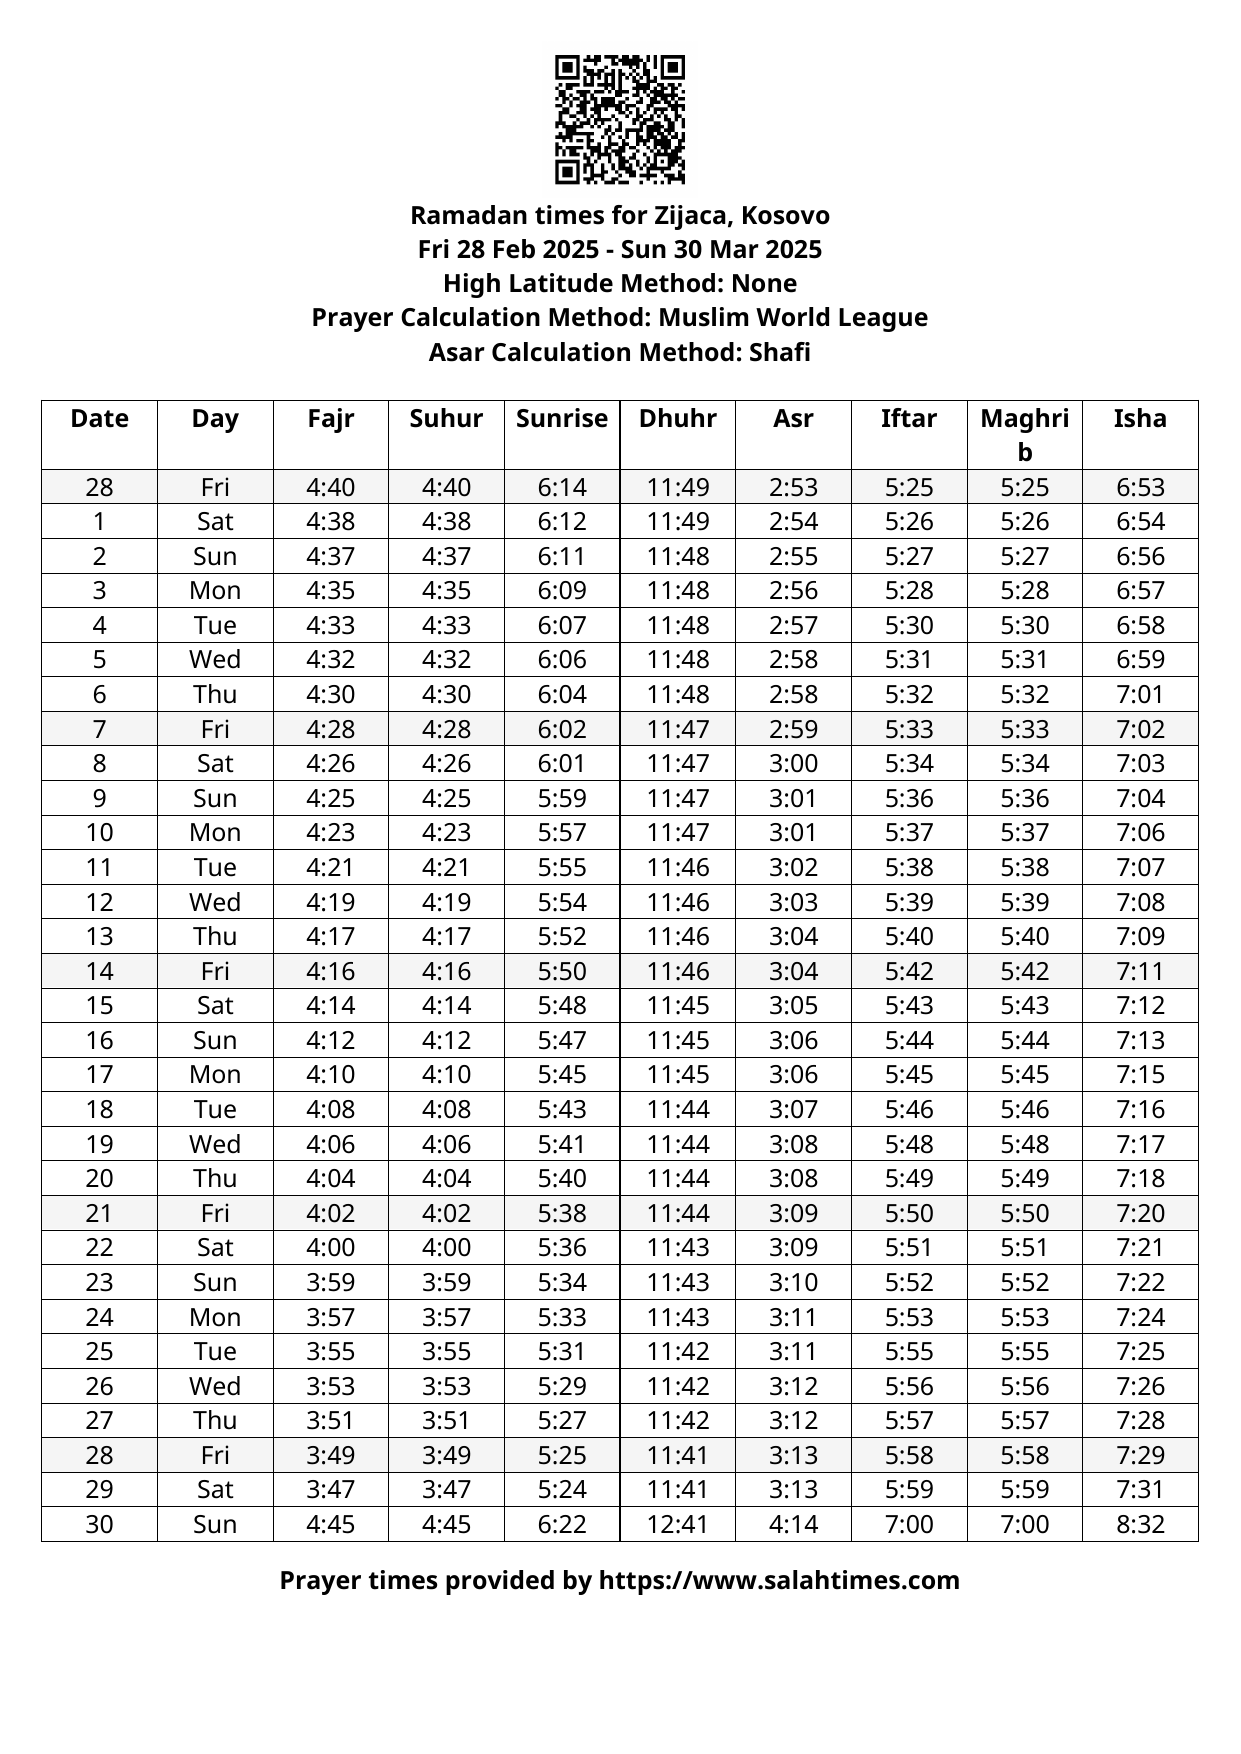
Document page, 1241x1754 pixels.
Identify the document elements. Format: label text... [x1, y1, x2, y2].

table_cell 4:17 [389, 919, 504, 953]
table_cell 5:42 [968, 954, 1082, 987]
table_cell 4:19 [274, 885, 388, 918]
table_cell 4:32 [389, 643, 504, 676]
table_cell Fri [158, 1196, 273, 1229]
table_cell 5:52 [852, 1265, 967, 1299]
table_cell 5:27 [968, 539, 1082, 572]
table_cell 5:25 [968, 470, 1082, 503]
table_cell 16 [42, 1023, 157, 1057]
table_cell 22 [42, 1231, 157, 1264]
table_cell 13 [42, 919, 157, 953]
table_cell 5:37 [852, 816, 967, 849]
table_cell 17 [42, 1058, 157, 1091]
table_cell 5:52 [505, 919, 619, 953]
table_cell 5:42 [852, 954, 967, 987]
table_cell 7:17 [1083, 1127, 1198, 1160]
table_cell 10 [42, 816, 157, 849]
table_cell 11:42 [621, 1334, 735, 1368]
table_cell 11:41 [621, 1438, 735, 1472]
table_cell 19 [42, 1127, 157, 1160]
table_cell 2:55 [736, 539, 851, 572]
table_cell 11:42 [621, 1404, 735, 1437]
table_cell 5:56 [852, 1369, 967, 1402]
table_cell 7:25 [1083, 1334, 1198, 1368]
table_cell 5:51 [852, 1231, 967, 1264]
table_cell 6:04 [505, 677, 619, 711]
table_cell 11 [42, 850, 157, 884]
table_cell 11:46 [621, 919, 735, 953]
table_header Sunrise [505, 401, 619, 469]
table_cell 5:26 [968, 504, 1082, 538]
table_cell 28 [42, 470, 157, 503]
table_cell 7:21 [1083, 1231, 1198, 1264]
table_cell 12 [42, 885, 157, 918]
table_cell Wed [158, 643, 273, 676]
table_cell 7:00 [852, 1507, 967, 1541]
table_cell Tue [158, 850, 273, 884]
table_cell 11:46 [621, 885, 735, 918]
table_cell 5:52 [968, 1265, 1082, 1299]
table_cell 11:43 [621, 1231, 735, 1264]
table_cell 4:37 [389, 539, 504, 572]
table_cell 11:43 [621, 1265, 735, 1299]
text Prayer times provided by https://www.salahtimes.com [42, 1563, 1198, 1597]
table_cell 14 [42, 954, 157, 987]
table_cell 5:32 [852, 677, 967, 711]
table_cell 5:36 [852, 781, 967, 814]
table_cell 6:09 [505, 574, 619, 607]
table_cell 11:48 [621, 574, 735, 607]
table_cell 3:47 [274, 1473, 388, 1506]
table_cell 4:14 [736, 1507, 851, 1541]
table_cell 2:54 [736, 504, 851, 538]
table_cell 4:28 [389, 712, 504, 745]
table_cell 6:12 [505, 504, 619, 538]
table_cell 5:33 [968, 712, 1082, 745]
table_cell Mon [158, 816, 273, 849]
table_cell 5:41 [505, 1127, 619, 1160]
table_cell 29 [42, 1473, 157, 1506]
table_cell 4:25 [274, 781, 388, 814]
table_cell 5:53 [968, 1300, 1082, 1333]
table_cell 4:32 [274, 643, 388, 676]
table_cell 11:49 [621, 504, 735, 538]
table_cell 5:45 [968, 1058, 1082, 1091]
table_cell 8 [42, 746, 157, 780]
table_cell 7:15 [1083, 1058, 1198, 1091]
table_cell 3:51 [274, 1404, 388, 1437]
table_cell 8:32 [1083, 1507, 1198, 1541]
table_cell 5:31 [968, 643, 1082, 676]
table_cell 5:34 [852, 746, 967, 780]
table_cell 11:48 [621, 643, 735, 676]
table_cell 4:02 [274, 1196, 388, 1229]
table_cell 5:33 [505, 1300, 619, 1333]
table_cell 3:08 [736, 1161, 851, 1195]
table_cell 5:51 [968, 1231, 1082, 1264]
table_cell 6 [42, 677, 157, 711]
table_cell 5:45 [505, 1058, 619, 1091]
table_cell 4:08 [389, 1092, 504, 1126]
table_cell 5:49 [968, 1161, 1082, 1195]
table_cell 4:08 [274, 1092, 388, 1126]
table_cell 4:04 [389, 1161, 504, 1195]
table_header Fajr [274, 401, 388, 469]
table_cell 5:37 [968, 816, 1082, 849]
table_cell Sat [158, 989, 273, 1022]
text Ramadan times for Zijaca, Kosovo [42, 198, 1198, 232]
table_cell 3:59 [274, 1265, 388, 1299]
table_cell 5:38 [852, 850, 967, 884]
table_cell 5:43 [852, 989, 967, 1022]
table_cell 3:04 [736, 954, 851, 987]
table_cell 5:57 [505, 816, 619, 849]
table_cell Tue [158, 1092, 273, 1126]
table_cell 11:44 [621, 1092, 735, 1126]
table_cell 5:48 [505, 989, 619, 1022]
table_cell 5:50 [968, 1196, 1082, 1229]
table_cell 4:25 [389, 781, 504, 814]
table_cell 6:53 [1083, 470, 1198, 503]
table_cell 3:13 [736, 1438, 851, 1472]
table_cell 30 [42, 1507, 157, 1541]
table_cell 3:11 [736, 1300, 851, 1333]
table_header Maghrib [968, 401, 1082, 469]
table_cell 11:47 [621, 746, 735, 780]
table_cell 11:46 [621, 954, 735, 987]
table_cell 4:10 [389, 1058, 504, 1091]
table_cell 5:57 [852, 1404, 967, 1437]
table_cell 5:31 [852, 643, 967, 676]
table_cell 7:24 [1083, 1300, 1198, 1333]
table_cell 3:12 [736, 1404, 851, 1437]
table_cell 3:04 [736, 919, 851, 953]
table_cell 5:46 [852, 1092, 967, 1126]
table_cell 25 [42, 1334, 157, 1368]
table_cell 5:39 [968, 885, 1082, 918]
table_cell 4:40 [389, 470, 504, 503]
table_cell 4:26 [274, 746, 388, 780]
table_cell 5:40 [852, 919, 967, 953]
table_cell 2 [42, 539, 157, 572]
table_cell 6:07 [505, 608, 619, 642]
table_cell 5:47 [505, 1023, 619, 1057]
table_cell 4:06 [274, 1127, 388, 1160]
table_cell Thu [158, 919, 273, 953]
table_cell 5:55 [505, 850, 619, 884]
table_cell 4:12 [274, 1023, 388, 1057]
table_cell 5:32 [968, 677, 1082, 711]
table_cell 7:09 [1083, 919, 1198, 953]
table_cell Sat [158, 504, 273, 538]
table_cell 7:11 [1083, 954, 1198, 987]
table_cell Wed [158, 885, 273, 918]
table_cell 3:03 [736, 885, 851, 918]
table_cell 4:45 [389, 1507, 504, 1541]
table_cell 4:06 [389, 1127, 504, 1160]
table_cell 2:56 [736, 574, 851, 607]
table_cell 7:31 [1083, 1473, 1198, 1506]
table_cell 5:48 [968, 1127, 1082, 1160]
text Prayer Calculation Method: Muslim World League [42, 300, 1198, 334]
table_cell 7:13 [1083, 1023, 1198, 1057]
table_header Iftar [852, 401, 967, 469]
table_cell 4:21 [274, 850, 388, 884]
table_cell 11:45 [621, 989, 735, 1022]
table_cell 11:48 [621, 677, 735, 711]
table_cell 4:37 [274, 539, 388, 572]
table_cell 15 [42, 989, 157, 1022]
table_cell Wed [158, 1127, 273, 1160]
table_cell Tue [158, 1334, 273, 1368]
table_cell 5:25 [505, 1438, 619, 1472]
table_cell 1 [42, 504, 157, 538]
table_cell 5:55 [968, 1334, 1082, 1368]
table_cell Mon [158, 574, 273, 607]
table_cell 6:54 [1083, 504, 1198, 538]
table_cell 9 [42, 781, 157, 814]
table_cell 3:09 [736, 1196, 851, 1229]
table_cell 11:47 [621, 712, 735, 745]
table_cell Fri [158, 1438, 273, 1472]
table_cell 7:26 [1083, 1369, 1198, 1402]
table_cell 5:43 [505, 1092, 619, 1126]
table_cell 4:35 [274, 574, 388, 607]
table_cell 6:02 [505, 712, 619, 745]
table_cell 5:33 [852, 712, 967, 745]
table_cell 11:48 [621, 608, 735, 642]
table_cell 3:07 [736, 1092, 851, 1126]
table_cell 5:50 [505, 954, 619, 987]
table_cell 6:06 [505, 643, 619, 676]
table_header Day [158, 401, 273, 469]
table_cell 4:17 [274, 919, 388, 953]
table_cell 3:09 [736, 1231, 851, 1264]
table_cell 3:57 [274, 1300, 388, 1333]
table_cell 3:53 [274, 1369, 388, 1402]
table_cell 5:49 [852, 1161, 967, 1195]
table_cell 7:29 [1083, 1438, 1198, 1472]
table_cell 2:57 [736, 608, 851, 642]
table_cell 11:44 [621, 1196, 735, 1229]
table_cell 3:11 [736, 1334, 851, 1368]
table_cell 11:45 [621, 1023, 735, 1057]
table_cell 6:14 [505, 470, 619, 503]
table_cell 2:59 [736, 712, 851, 745]
table_cell 4:30 [389, 677, 504, 711]
table_cell Sat [158, 1473, 273, 1506]
table_cell 4:19 [389, 885, 504, 918]
table_cell 2:58 [736, 643, 851, 676]
table_cell 3:59 [389, 1265, 504, 1299]
table_cell 3 [42, 574, 157, 607]
table_cell 11:41 [621, 1473, 735, 1506]
table_cell Thu [158, 1161, 273, 1195]
table_cell Sun [158, 1265, 273, 1299]
table_cell Sun [158, 781, 273, 814]
table_cell 5:30 [968, 608, 1082, 642]
table_cell 7:02 [1083, 712, 1198, 745]
table_cell Mon [158, 1058, 273, 1091]
table_cell 4:10 [274, 1058, 388, 1091]
table_cell 4:16 [274, 954, 388, 987]
table_cell 4:30 [274, 677, 388, 711]
table_cell 12:41 [621, 1507, 735, 1541]
table_cell 5:50 [852, 1196, 967, 1229]
table_cell 5:38 [505, 1196, 619, 1229]
table_cell 3:13 [736, 1473, 851, 1506]
table_cell Sat [158, 1231, 273, 1264]
table_cell 4:33 [389, 608, 504, 642]
table_cell Sat [158, 746, 273, 780]
table_cell 6:11 [505, 539, 619, 572]
table_cell 5:39 [852, 885, 967, 918]
table_cell 11:42 [621, 1369, 735, 1402]
text Asar Calculation Method: Shafi [42, 334, 1198, 368]
table_cell 5:44 [852, 1023, 967, 1057]
table_cell 5:36 [968, 781, 1082, 814]
table_cell 7:16 [1083, 1092, 1198, 1126]
table_cell Sun [158, 539, 273, 572]
table_cell 5:53 [852, 1300, 967, 1333]
table_cell 2:53 [736, 470, 851, 503]
table_cell 4:12 [389, 1023, 504, 1057]
table_cell 5:54 [505, 885, 619, 918]
table_cell Mon [158, 1300, 273, 1333]
table_cell 7:12 [1083, 989, 1198, 1022]
table_cell 5:43 [968, 989, 1082, 1022]
table_header Asr [736, 401, 851, 469]
table_cell 20 [42, 1161, 157, 1195]
table_cell 6:59 [1083, 643, 1198, 676]
table_cell 3:47 [389, 1473, 504, 1506]
table_cell 6:56 [1083, 539, 1198, 572]
table_cell 11:49 [621, 470, 735, 503]
table_cell 6:22 [505, 1507, 619, 1541]
table_cell 5:30 [852, 608, 967, 642]
table_cell 5:38 [968, 850, 1082, 884]
table_cell 3:51 [389, 1404, 504, 1437]
table_cell 3:53 [389, 1369, 504, 1402]
table_cell Fri [158, 954, 273, 987]
table_cell 7:20 [1083, 1196, 1198, 1229]
table_cell Thu [158, 1404, 273, 1437]
table_cell 3:49 [389, 1438, 504, 1472]
table_cell 6:57 [1083, 574, 1198, 607]
text Fri 28 Feb 2025 - Sun 30 Mar 2025 [42, 232, 1198, 266]
table_cell Wed [158, 1369, 273, 1402]
table_cell 11:45 [621, 1058, 735, 1091]
table_cell 4:00 [389, 1231, 504, 1264]
table_cell 18 [42, 1092, 157, 1126]
table_cell 5 [42, 643, 157, 676]
text High Latitude Method: None [42, 266, 1198, 300]
table_cell 5:40 [968, 919, 1082, 953]
table_cell 3:49 [274, 1438, 388, 1472]
table_header Suhur [389, 401, 504, 469]
table_cell Sun [158, 1023, 273, 1057]
table_cell 24 [42, 1300, 157, 1333]
table_cell 6:01 [505, 746, 619, 780]
table_cell 5:31 [505, 1334, 619, 1368]
table_cell 5:36 [505, 1231, 619, 1264]
table_cell 4:38 [274, 504, 388, 538]
table_cell 6:58 [1083, 608, 1198, 642]
table_cell 5:34 [968, 746, 1082, 780]
table_cell 5:59 [968, 1473, 1082, 1506]
table_cell Tue [158, 608, 273, 642]
table_cell 3:57 [389, 1300, 504, 1333]
table_cell Sun [158, 1507, 273, 1541]
table_cell 5:56 [968, 1369, 1082, 1402]
table_cell 11:46 [621, 850, 735, 884]
table_cell 4:28 [274, 712, 388, 745]
table_cell 7:01 [1083, 677, 1198, 711]
table_cell 7:00 [968, 1507, 1082, 1541]
table_cell 3:01 [736, 781, 851, 814]
table_cell 2:58 [736, 677, 851, 711]
table_cell 28 [42, 1438, 157, 1472]
table_cell 5:45 [852, 1058, 967, 1091]
table_cell 7:06 [1083, 816, 1198, 849]
table_header Isha [1083, 401, 1198, 469]
picture [542, 41, 699, 198]
table_cell 5:44 [968, 1023, 1082, 1057]
table_cell 4:02 [389, 1196, 504, 1229]
table_cell Fri [158, 712, 273, 745]
table_cell 4:23 [274, 816, 388, 849]
table_cell 3:10 [736, 1265, 851, 1299]
table_cell 4:23 [389, 816, 504, 849]
table_cell 11:44 [621, 1127, 735, 1160]
table_cell 26 [42, 1369, 157, 1402]
table_cell 5:55 [852, 1334, 967, 1368]
table_cell 4:00 [274, 1231, 388, 1264]
table_cell 5:28 [968, 574, 1082, 607]
table_cell 4:14 [389, 989, 504, 1022]
table_cell 4:45 [274, 1507, 388, 1541]
table_cell 5:59 [505, 781, 619, 814]
table_header Date [42, 401, 157, 469]
table_cell 27 [42, 1404, 157, 1437]
table_cell 4:04 [274, 1161, 388, 1195]
table_cell 4 [42, 608, 157, 642]
table_cell 11:47 [621, 781, 735, 814]
table_cell 11:43 [621, 1300, 735, 1333]
table_cell 5:48 [852, 1127, 967, 1160]
table_cell 7:04 [1083, 781, 1198, 814]
table_cell 7:22 [1083, 1265, 1198, 1299]
table_cell Fri [158, 470, 273, 503]
table_cell 3:05 [736, 989, 851, 1022]
table_cell 3:55 [389, 1334, 504, 1368]
table_header Dhuhr [621, 401, 735, 469]
table_cell 4:40 [274, 470, 388, 503]
table_cell 5:58 [968, 1438, 1082, 1472]
table_cell 3:08 [736, 1127, 851, 1160]
table_cell 5:24 [505, 1473, 619, 1506]
table_cell 5:40 [505, 1161, 619, 1195]
table_cell 4:38 [389, 504, 504, 538]
table_cell 4:33 [274, 608, 388, 642]
table_cell 5:27 [852, 539, 967, 572]
table_cell 3:06 [736, 1023, 851, 1057]
table_cell 5:25 [852, 470, 967, 503]
table_cell Thu [158, 677, 273, 711]
table_cell 7:18 [1083, 1161, 1198, 1195]
table_cell 5:27 [505, 1404, 619, 1437]
table_cell 3:01 [736, 816, 851, 849]
table_cell 7:07 [1083, 850, 1198, 884]
table_cell 7:03 [1083, 746, 1198, 780]
table_cell 5:26 [852, 504, 967, 538]
table_cell 4:35 [389, 574, 504, 607]
table_cell 4:26 [389, 746, 504, 780]
table_cell 5:59 [852, 1473, 967, 1506]
table_cell 4:16 [389, 954, 504, 987]
table_cell 4:14 [274, 989, 388, 1022]
table_cell 7:08 [1083, 885, 1198, 918]
table_cell 3:06 [736, 1058, 851, 1091]
table_cell 5:28 [852, 574, 967, 607]
table_cell 5:46 [968, 1092, 1082, 1126]
table_cell 7:28 [1083, 1404, 1198, 1437]
table_cell 5:58 [852, 1438, 967, 1472]
table_cell 3:55 [274, 1334, 388, 1368]
table_cell 4:21 [389, 850, 504, 884]
table_cell 5:34 [505, 1265, 619, 1299]
table_cell 3:12 [736, 1369, 851, 1402]
table_cell 11:48 [621, 539, 735, 572]
table_cell 3:02 [736, 850, 851, 884]
table_cell 11:44 [621, 1161, 735, 1195]
table_cell 3:00 [736, 746, 851, 780]
table_cell 7 [42, 712, 157, 745]
table_cell 11:47 [621, 816, 735, 849]
table_cell 5:29 [505, 1369, 619, 1402]
table_cell 5:57 [968, 1404, 1082, 1437]
table_cell 21 [42, 1196, 157, 1229]
table_cell 23 [42, 1265, 157, 1299]
